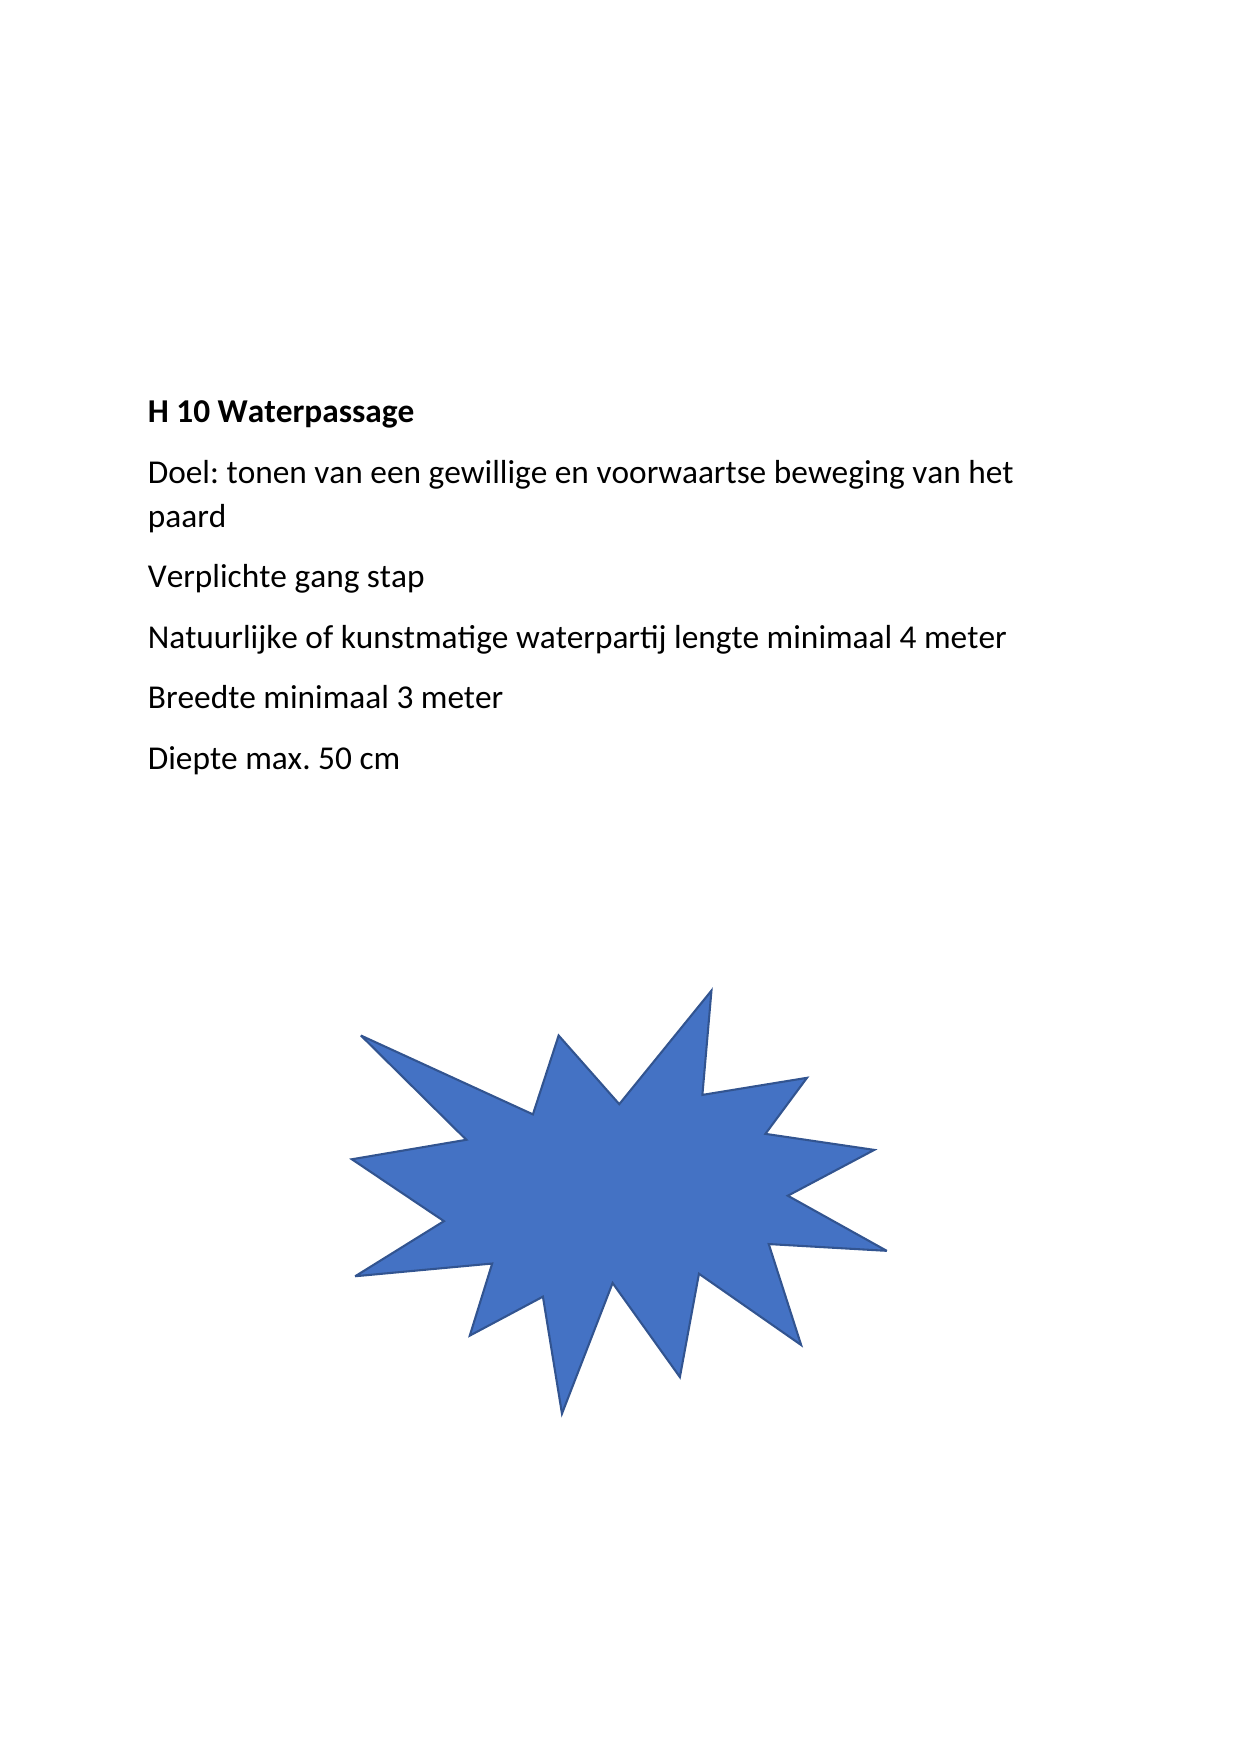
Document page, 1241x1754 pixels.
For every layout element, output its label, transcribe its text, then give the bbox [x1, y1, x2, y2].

text Verplichte gang stap [148, 555, 1093, 596]
text Natuurlijke of kunstmatige waterpartij lengte minimaal 4 meter [148, 616, 1093, 657]
text H 10 Waterpassage [148, 390, 1093, 431]
text Breedte minimaal 3 meter [148, 677, 1093, 717]
text Doel: tonen van een gewillige en voorwaartse beweging van het paard [148, 451, 1093, 535]
text Diepte max. 50 cm [148, 737, 1093, 778]
